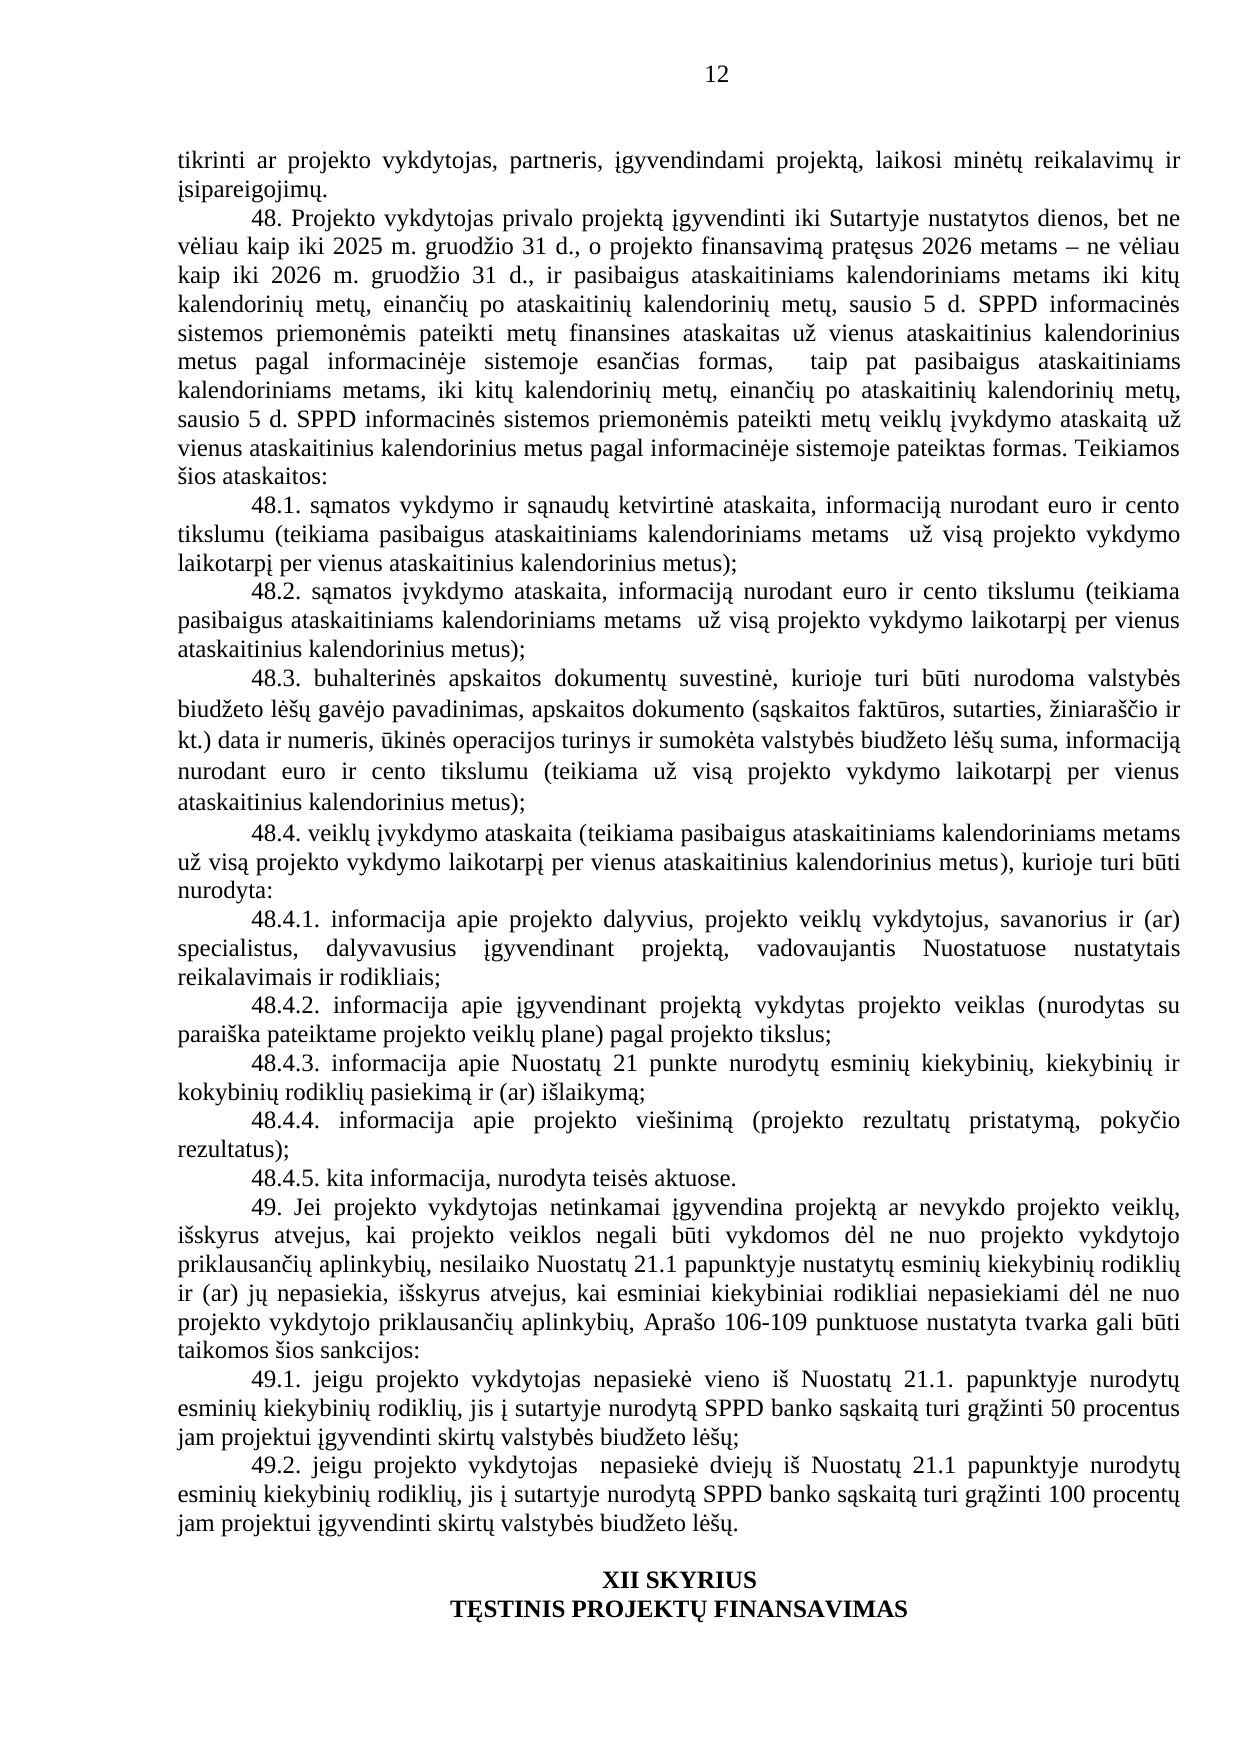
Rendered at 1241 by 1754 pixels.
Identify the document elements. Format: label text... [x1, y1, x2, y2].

text 49. Jei projekto vykdytojas netinkamai įgyvendina projektą ar nevykdo projekto veiklų, išskyrus atvejus, kai projekto veiklos negali būti vykdomos dėl ne nuo projekto vykdytojo priklausančių aplinkybių, nesilaiko Nuostatų 21.1 papunktyje nustatytų esminių kiekybinių rodiklių ir (ar) jų nepasiekia, išskyrus atvejus, kai esminiai kiekybiniai rodikliai nepasiekiami dėl ne nuo projekto vykdytojo priklausančių aplinkybių, Aprašo 106-109 punktuose nustatyta tvarka gali būti taikomos šios sankcijos: [177, 1192, 1181, 1364]
text 48.1. sąmatos vykdymo ir sąnaudų ketvirtinė ataskaita, informaciją nurodant euro ir cento tikslumu (teikiama pasibaigus ataskaitiniams kalendoriniams metams už visą projekto vykdymo laikotarpį per vienus ataskaitinius kalendorinius metus); [177, 490, 1181, 576]
text 48. Projekto vykdytojas privalo projektą įgyvendinti iki Sutartyje nustatytos dienos, bet ne vėliau kaip iki 2025 m. gruodžio 31 d., o projekto finansavimą pratęsus 2026 metams – ne vėliau kaip iki 2026 m. gruodžio 31 d., ir pasibaigus ataskaitiniams kalendoriniams metams iki kitų kalendorinių metų, einančių po ataskaitinių kalendorinių metų, sausio 5 d. SPPD informacinės sistemos priemonėmis pateikti metų finansines ataskaitas už vienus ataskaitinius kalendorinius metus pagal informacinėje sistemoje esančias formas, taip pat pasibaigus ataskaitiniams kalendoriniams metams, iki kitų kalendorinių metų, einančių po ataskaitinių kalendorinių metų, sausio 5 d. SPPD informacinės sistemos priemonėmis pateikti metų veiklų įvykdymo ataskaitą už vienus ataskaitinius kalendorinius metus pagal informacinėje sistemoje pateiktas formas. Teikiamos šios ataskaitos: [177, 203, 1181, 490]
text 48.2. sąmatos įvykdymo ataskaita, informaciją nurodant euro ir cento tikslumu (teikiama pasibaigus ataskaitiniams kalendoriniams metams už visą projekto vykdymo laikotarpį per vienus ataskaitinius kalendorinius metus); [177, 576, 1181, 663]
text 49.2. jeigu projekto vykdytojas nepasiekė dviejų iš Nuostatų 21.1 papunktyje nurodytų esminių kiekybinių rodiklių, jis į sutartyje nurodytą SPPD banko sąskaitą turi grąžinti 100 procentų jam projektui įgyvendinti skirtų valstybės biudžeto lėšų. [177, 1450, 1181, 1537]
text 48.4.4. informacija apie projekto viešinimą (projekto rezultatų pristatymą, pokyčio rezultatus); [177, 1105, 1181, 1163]
text 48.4.5. kita informacija, nurodyta teisės aktuose. [177, 1163, 1181, 1192]
text 48.4.3. informacija apie Nuostatų 21 punkte nurodytų esminių kiekybinių, kiekybinių ir kokybinių rodiklių pasiekimą ir (ar) išlaikymą; [177, 1048, 1181, 1105]
text 48.4. veiklų įvykdymo ataskaita (teikiama pasibaigus ataskaitiniams kalendoriniams metams už visą projekto vykdymo laikotarpį per vienus ataskaitinius kalendorinius metus), kurioje turi būti nurodyta: [177, 818, 1181, 904]
text 48.4.1. informacija apie projekto dalyvius, projekto veiklų vykdytojus, savanorius ir (ar) specialistus, dalyvavusius įgyvendinant projektą, vadovaujantis Nuostatuose nustatytais reikalavimais ir rodikliais; [177, 904, 1181, 990]
text 48.4.2. informacija apie įgyvendinant projektą vykdytas projekto veiklas (nurodytas su paraiška pateiktame projekto veiklų plane) pagal projekto tikslus; [177, 990, 1181, 1048]
text 48.3. buhalterinės apskaitos dokumentų suvestinė, kurioje turi būti nurodoma valstybės biudžeto lėšų gavėjo pavadinimas, apskaitos dokumento (sąskaitos faktūros, sutarties, žiniaraščio ir kt.) data ir numeris, ūkinės operacijos turinys ir sumokėta valstybės biudžeto lėšų suma, informaciją nurodant euro ir cento tikslumu (teikiama už visą projekto vykdymo laikotarpį per vienus ataskaitinius kalendorinius metus); [177, 663, 1181, 816]
text XII SKYRIUS [177, 1565, 1181, 1594]
text TĘSTINIS PROJEKTŲ FINANSAVIMAS [177, 1594, 1181, 1623]
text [177, 145, 1181, 203]
text 49.1. jeigu projekto vykdytojas nepasiekė vieno iš Nuostatų 21.1. papunktyje nurodytų esminių kiekybinių rodiklių, jis į sutartyje nurodytą SPPD banko sąskaitą turi grąžinti 50 procentus jam projektui įgyvendinti skirtų valstybės biudžeto lėšų; [177, 1364, 1181, 1450]
